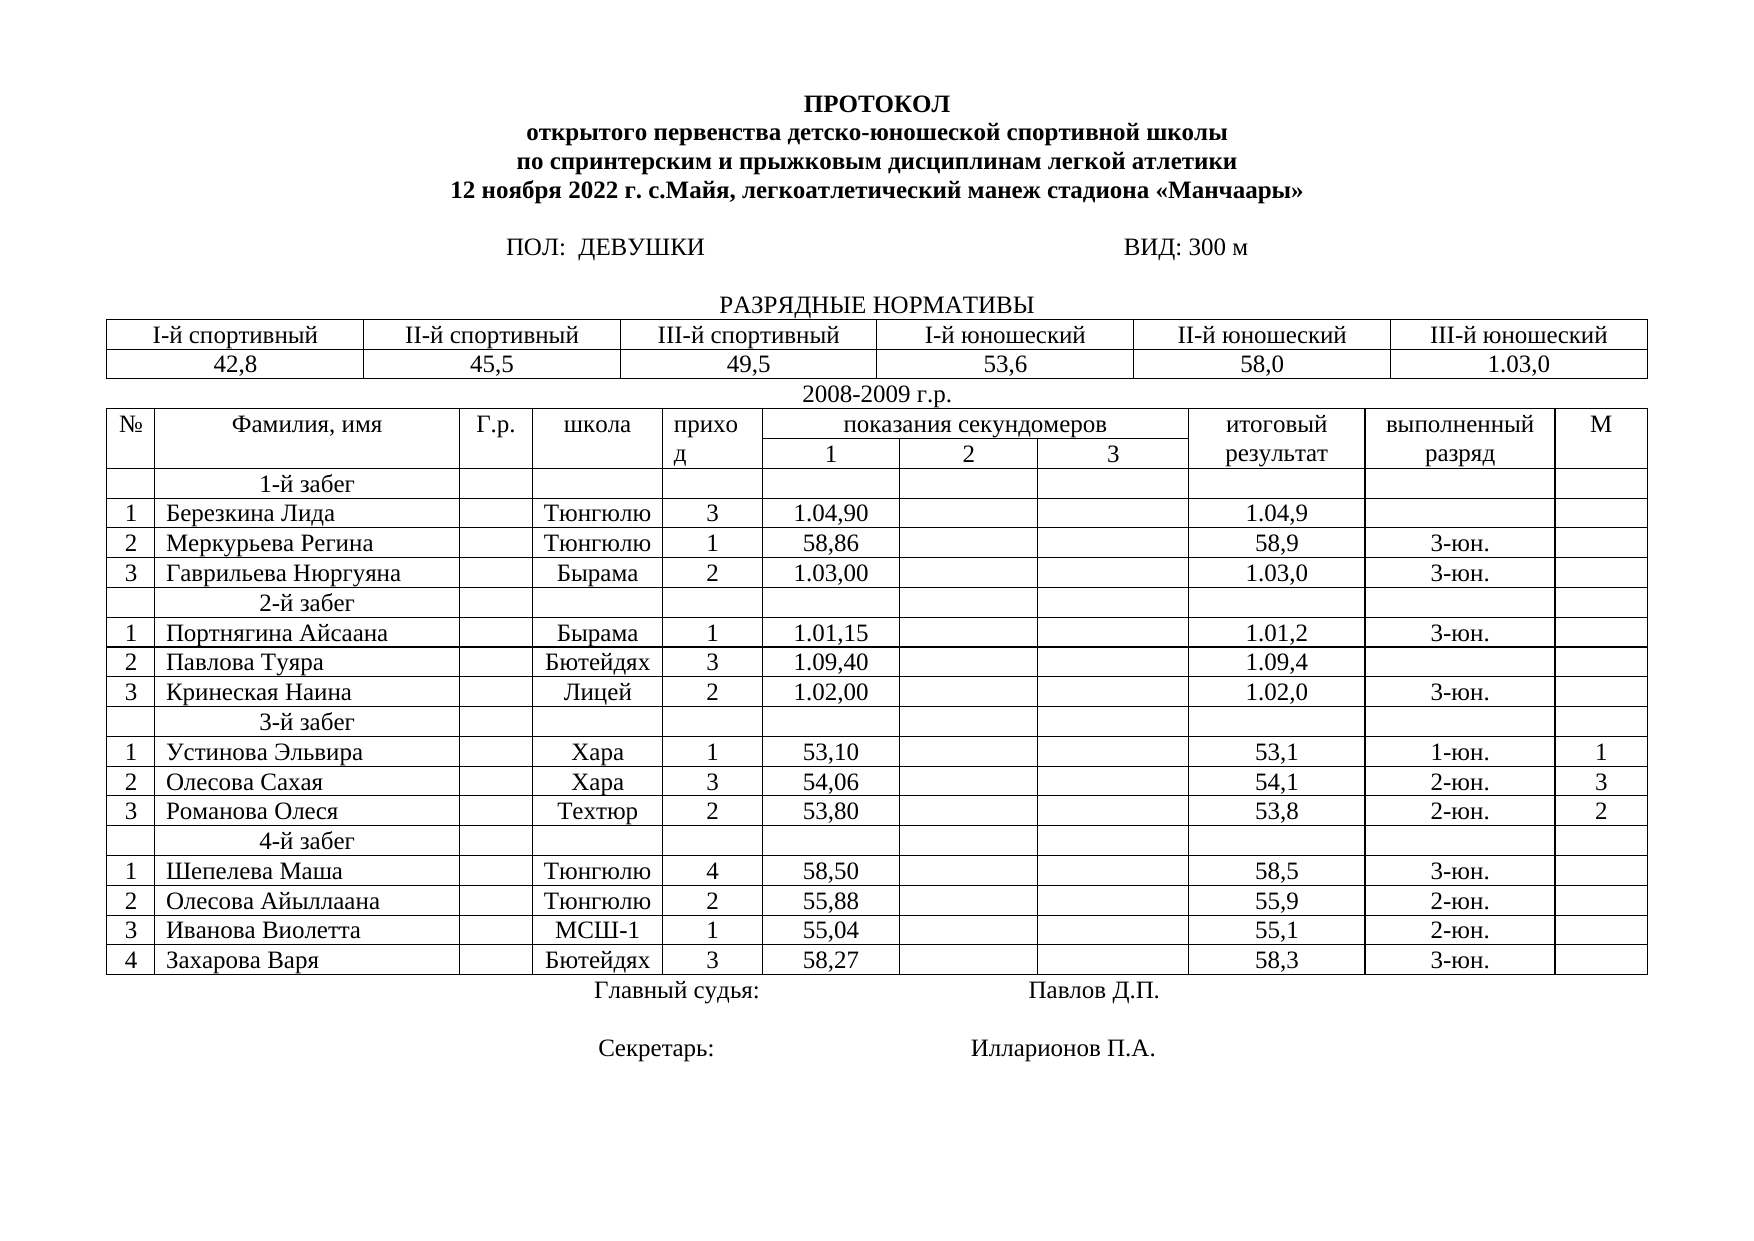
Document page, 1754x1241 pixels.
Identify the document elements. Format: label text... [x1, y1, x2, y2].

table_cell [460, 618, 532, 646]
table_cell Романова Олеся [155, 796, 459, 825]
table_cell [763, 826, 899, 855]
table_cell Гаврильева Нюргуяна [155, 558, 459, 587]
table_cell 1 [1556, 737, 1647, 766]
table_cell [1556, 588, 1647, 617]
table_header III-й юношеский [1391, 320, 1647, 348]
table_cell 2-юн. [1366, 767, 1554, 795]
table_cell 2 [663, 796, 762, 825]
table_cell [1038, 618, 1188, 646]
table_cell Лицей [533, 677, 662, 706]
table_cell 58,0 [1134, 350, 1390, 378]
table_cell [900, 618, 1037, 646]
text 12 ноября 2022 г. с.Майя, легкоатлетический манеж стадиона «Манчаары» [118, 175, 1636, 204]
table_cell [900, 677, 1037, 706]
table_cell 1.09,4 [1189, 648, 1364, 676]
table_cell Кринеская Наина [155, 677, 459, 706]
table_cell Павлова Туяра [155, 648, 459, 676]
table_cell [460, 469, 532, 497]
table_cell [663, 826, 762, 855]
table_header Г.р. [460, 409, 532, 468]
table_cell [1038, 945, 1188, 974]
table_cell 3-юн. [1366, 856, 1554, 885]
table_cell 2 [900, 439, 1037, 468]
table_cell Техтюр [533, 796, 662, 825]
table_cell [900, 499, 1037, 527]
table_cell [460, 796, 532, 825]
table_header I-й юношеский [877, 320, 1133, 348]
table_cell 53,8 [1189, 796, 1364, 825]
table_cell [1366, 648, 1554, 676]
table_cell Олесова Айыллаана [155, 886, 459, 914]
table_cell [900, 826, 1037, 855]
table_cell [900, 767, 1037, 795]
table_cell 3-юн. [1366, 677, 1554, 706]
table_cell [1556, 856, 1647, 885]
table_cell [763, 469, 899, 497]
table_cell [1038, 499, 1188, 527]
table_cell Тюнгюлю [533, 499, 662, 527]
table_cell Тюнгюлю [533, 886, 662, 914]
table_header показания секундомеров [763, 409, 1188, 438]
table_cell [663, 588, 762, 617]
table_cell [460, 648, 532, 676]
table_header Фамилия, имя [155, 409, 459, 468]
table_cell [460, 886, 532, 914]
table_cell 49,5 [621, 350, 876, 378]
table_header № [107, 409, 154, 468]
table_cell [1038, 677, 1188, 706]
table_header М [1556, 409, 1647, 468]
table_cell Шепелева Маша [155, 856, 459, 885]
text ПРОТОКОЛ [118, 89, 1636, 117]
table_cell [1556, 648, 1647, 676]
table_cell 1.03,00 [763, 558, 899, 587]
table_cell [663, 469, 762, 497]
table_cell [663, 707, 762, 736]
table_cell [107, 469, 154, 497]
table_cell [107, 588, 154, 617]
table_cell [1556, 707, 1647, 736]
table_cell [460, 826, 532, 855]
table_cell [1038, 916, 1188, 944]
table_cell 1 [663, 618, 762, 646]
table_cell Тюнгюлю [533, 528, 662, 557]
table_cell [1556, 618, 1647, 646]
table_cell [763, 707, 899, 736]
table_cell [460, 588, 532, 617]
text РАЗРЯДНЫЕ НОРМАТИВЫ [118, 290, 1636, 319]
table_cell [533, 588, 662, 617]
table_cell [1189, 707, 1364, 736]
table_cell [1556, 916, 1647, 944]
text 2008-2009 г.р. [118, 379, 1636, 408]
table_cell 53,6 [877, 350, 1133, 378]
table_cell [900, 558, 1037, 587]
table_cell 1.02,00 [763, 677, 899, 706]
table_cell [460, 916, 532, 944]
table_cell Хара [533, 767, 662, 795]
text Главный судья: Павлов Д.П. [118, 975, 1636, 1004]
table_cell [460, 707, 532, 736]
table_cell Тюнгюлю [533, 856, 662, 885]
table_cell 2-юн. [1366, 916, 1554, 944]
table_cell Устинова Эльвира [155, 737, 459, 766]
table_cell 3-юн. [1366, 618, 1554, 646]
table_cell Бютейдях [533, 648, 662, 676]
table_cell 2 [107, 886, 154, 914]
table_header II-й спортивный [364, 320, 620, 348]
table_cell [1189, 826, 1364, 855]
table_cell [900, 886, 1037, 914]
table_cell 58,50 [763, 856, 899, 885]
table_cell [460, 677, 532, 706]
table_cell 2-юн. [1366, 886, 1554, 914]
table_cell 1 [663, 528, 762, 557]
text по спринтерским и прыжковым дисциплинам легкой атлетики [118, 146, 1636, 175]
text открытого первенства детско-юношеской спортивной школы [118, 117, 1636, 146]
table_cell [1366, 499, 1554, 527]
table_header II-й юношеский [1134, 320, 1390, 348]
table_cell [1366, 588, 1554, 617]
table_cell 4 [663, 856, 762, 885]
table_cell Березкина Лида [155, 499, 459, 527]
table_cell [1556, 826, 1647, 855]
table_cell 1-юн. [1366, 737, 1554, 766]
table_cell 4-й забег [155, 826, 459, 855]
table_cell 55,1 [1189, 916, 1364, 944]
table_cell [1038, 886, 1188, 914]
table_cell 1 [663, 916, 762, 944]
table_header выполненный разряд [1366, 409, 1554, 468]
table_cell 1.09,40 [763, 648, 899, 676]
table_cell [1366, 826, 1554, 855]
table_cell Иванова Виолетта [155, 916, 459, 944]
table_cell 4 [107, 945, 154, 974]
table_header итоговый результат [1189, 409, 1364, 468]
table_cell [1556, 677, 1647, 706]
table_cell [1038, 796, 1188, 825]
table_cell 58,27 [763, 945, 899, 974]
table_cell 58,3 [1189, 945, 1364, 974]
table_cell 1.02,0 [1189, 677, 1364, 706]
table_cell 54,1 [1189, 767, 1364, 795]
table_cell 1.03,0 [1189, 558, 1364, 587]
table_cell [1038, 826, 1188, 855]
table_cell 3-юн. [1366, 945, 1554, 974]
table_cell [1556, 558, 1647, 587]
table_cell [1189, 588, 1364, 617]
table_cell [107, 826, 154, 855]
table_cell 1 [107, 618, 154, 646]
table_cell 2-юн. [1366, 796, 1554, 825]
table_cell 1 [663, 737, 762, 766]
table_cell [900, 707, 1037, 736]
table_cell 58,86 [763, 528, 899, 557]
table_cell 2 [663, 558, 762, 587]
table_cell 3 [663, 499, 762, 527]
table_cell 1.01,2 [1189, 618, 1364, 646]
table_cell 1 [107, 499, 154, 527]
table_cell 1.03,0 [1391, 350, 1647, 378]
table_cell [900, 796, 1037, 825]
table_cell 3 [107, 677, 154, 706]
table_cell 1.04,9 [1189, 499, 1364, 527]
table_cell [1556, 528, 1647, 557]
table_cell [1556, 499, 1647, 527]
table_cell 45,5 [364, 350, 620, 378]
table_cell [1366, 707, 1554, 736]
table_cell 2 [107, 528, 154, 557]
table_cell [460, 856, 532, 885]
table_cell [533, 826, 662, 855]
table_cell [460, 528, 532, 557]
table_header приход [663, 409, 762, 468]
table_cell [1038, 588, 1188, 617]
table_cell Захарова Варя [155, 945, 459, 974]
table_cell 2-й забег [155, 588, 459, 617]
table_cell 58,5 [1189, 856, 1364, 885]
table_cell 2 [663, 886, 762, 914]
table_cell [900, 588, 1037, 617]
table_cell [763, 588, 899, 617]
table_cell 55,88 [763, 886, 899, 914]
table_cell [533, 707, 662, 736]
table_cell [107, 707, 154, 736]
table_cell 53,80 [763, 796, 899, 825]
table_cell 55,9 [1189, 886, 1364, 914]
table_cell [460, 558, 532, 587]
table_cell 55,04 [763, 916, 899, 944]
table_cell 3 [663, 648, 762, 676]
table_cell [1556, 945, 1647, 974]
table_cell Меркурьева Регина [155, 528, 459, 557]
table_cell 3-юн. [1366, 528, 1554, 557]
table_cell 3 [107, 796, 154, 825]
table_cell 3 [107, 558, 154, 587]
table_cell МСШ-1 [533, 916, 662, 944]
table_cell [900, 469, 1037, 497]
table_cell 3 [663, 945, 762, 974]
table_cell 2 [107, 648, 154, 676]
table_cell [460, 945, 532, 974]
table_cell [900, 528, 1037, 557]
table_cell [900, 856, 1037, 885]
table_cell 53,10 [763, 737, 899, 766]
table_cell Олесова Сахая [155, 767, 459, 795]
table_cell [1038, 737, 1188, 766]
table_cell Хара [533, 737, 662, 766]
table_cell [1556, 886, 1647, 914]
table_cell [1038, 469, 1188, 497]
table_cell Бырама [533, 558, 662, 587]
table_cell 3-юн. [1366, 558, 1554, 587]
text Секретарь: Илларионов П.А. [118, 1033, 1636, 1061]
table_cell [1038, 767, 1188, 795]
table_cell 1.01,15 [763, 618, 899, 646]
table_cell [900, 737, 1037, 766]
table_cell [1366, 469, 1554, 497]
table_cell 3 [1038, 439, 1188, 468]
table_header I-й спортивный [107, 320, 363, 348]
table_cell 58,9 [1189, 528, 1364, 557]
table_cell 42,8 [107, 350, 363, 378]
table_cell [900, 648, 1037, 676]
table_cell 3 [663, 767, 762, 795]
table_cell 54,06 [763, 767, 899, 795]
table_cell 1.04,90 [763, 499, 899, 527]
table_cell 2 [663, 677, 762, 706]
table_cell 3 [1556, 767, 1647, 795]
table_cell 2 [107, 767, 154, 795]
table_header III-й спортивный [621, 320, 876, 348]
table_cell [460, 737, 532, 766]
table_cell Бютейдях [533, 945, 662, 974]
table_cell [1038, 707, 1188, 736]
table_cell 53,1 [1189, 737, 1364, 766]
table_cell [900, 945, 1037, 974]
text ПОЛ: ДЕВУШКИ ВИД: 300 м [118, 232, 1636, 261]
table_cell [1038, 558, 1188, 587]
table_cell Бырама [533, 618, 662, 646]
table_cell [1189, 469, 1364, 497]
table_cell [533, 469, 662, 497]
table_cell [1038, 648, 1188, 676]
table_cell [1038, 856, 1188, 885]
table_cell [1556, 469, 1647, 497]
table_header школа [533, 409, 662, 468]
table_cell 1 [763, 439, 899, 468]
table_cell [900, 916, 1037, 944]
table_cell 3-й забег [155, 707, 459, 736]
table_cell [460, 499, 532, 527]
table_cell 3 [107, 916, 154, 944]
table_cell [1038, 528, 1188, 557]
table_cell 2 [1556, 796, 1647, 825]
table_cell Портнягина Айсаана [155, 618, 459, 646]
table_cell 1 [107, 856, 154, 885]
table_cell 1-й забег [155, 469, 459, 497]
table_cell 1 [107, 737, 154, 766]
table_cell [460, 767, 532, 795]
